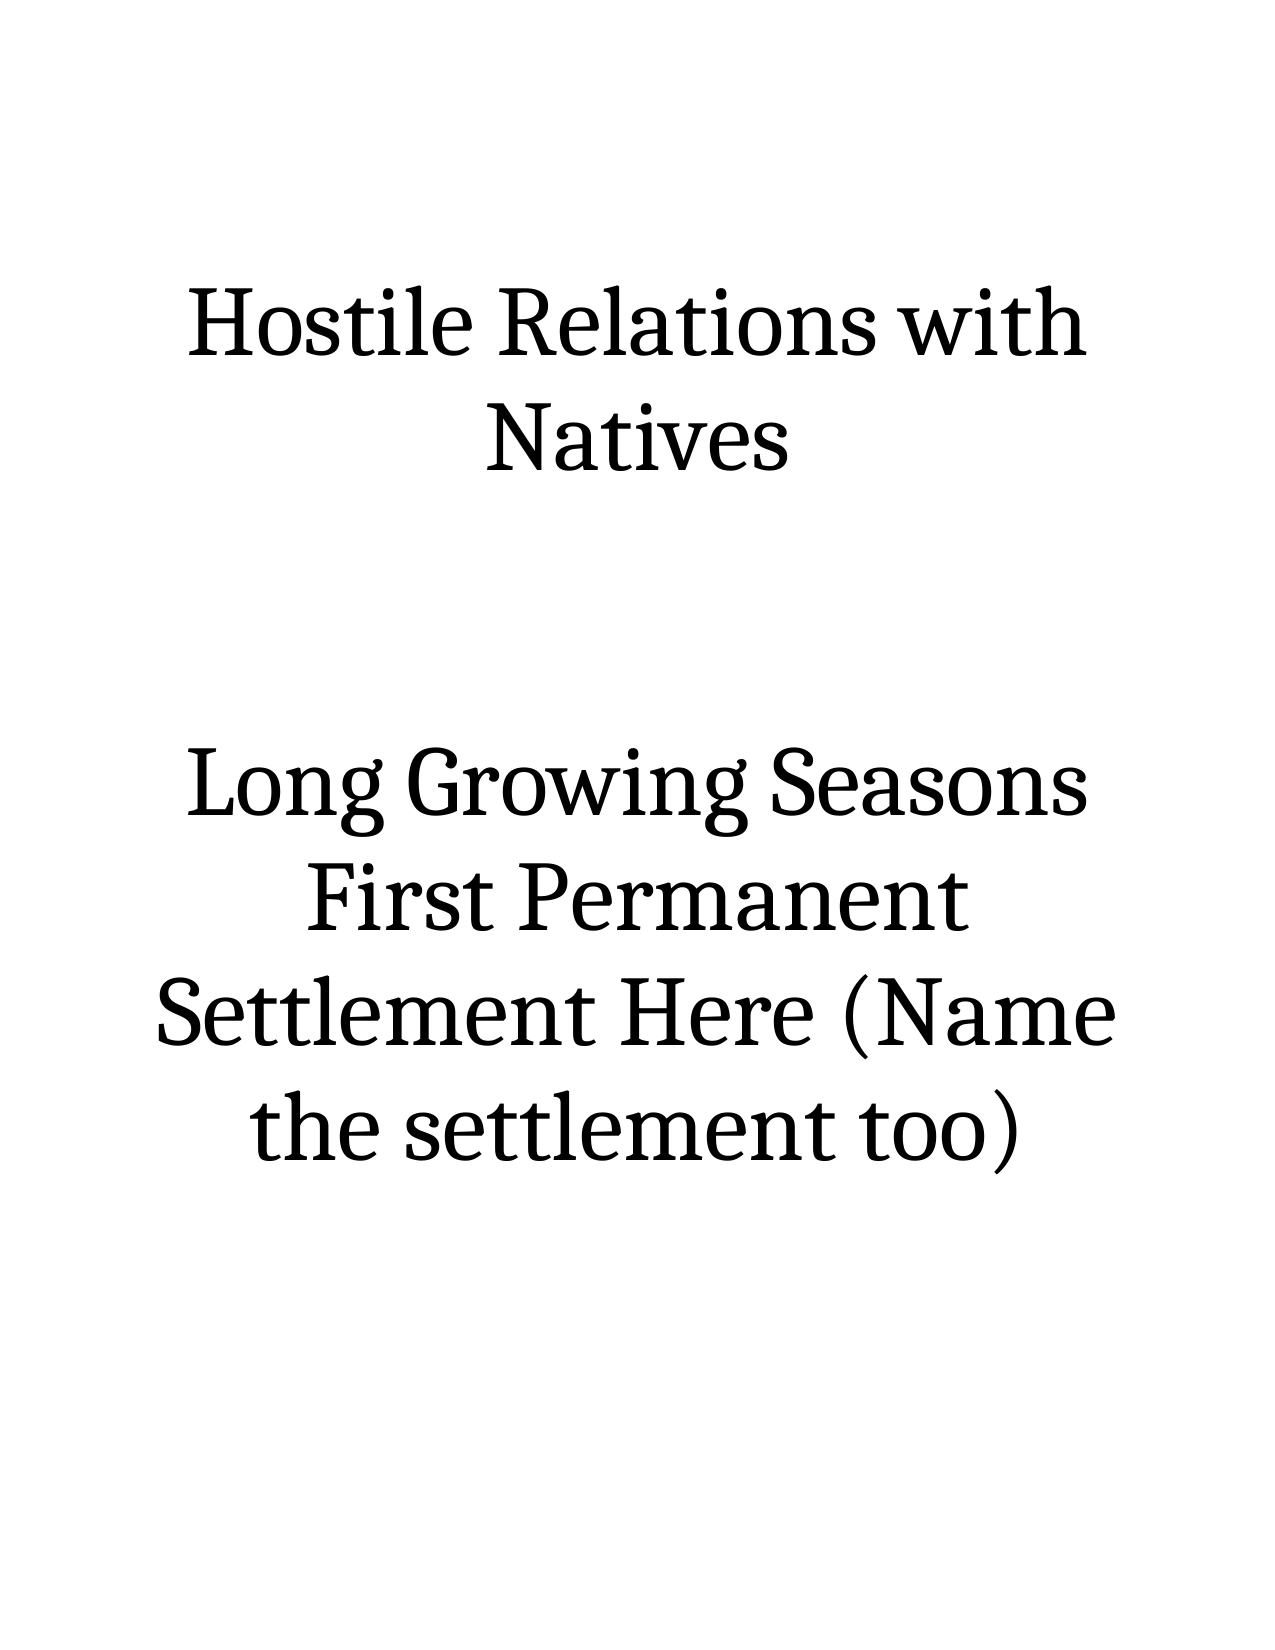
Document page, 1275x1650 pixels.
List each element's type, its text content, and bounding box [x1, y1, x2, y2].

text Hostile Relations with Natives [150, 265, 1125, 495]
text First Permanent Settlement Here (Name the settlement too) [150, 840, 1125, 1185]
text Long Growing Seasons [150, 725, 1125, 840]
